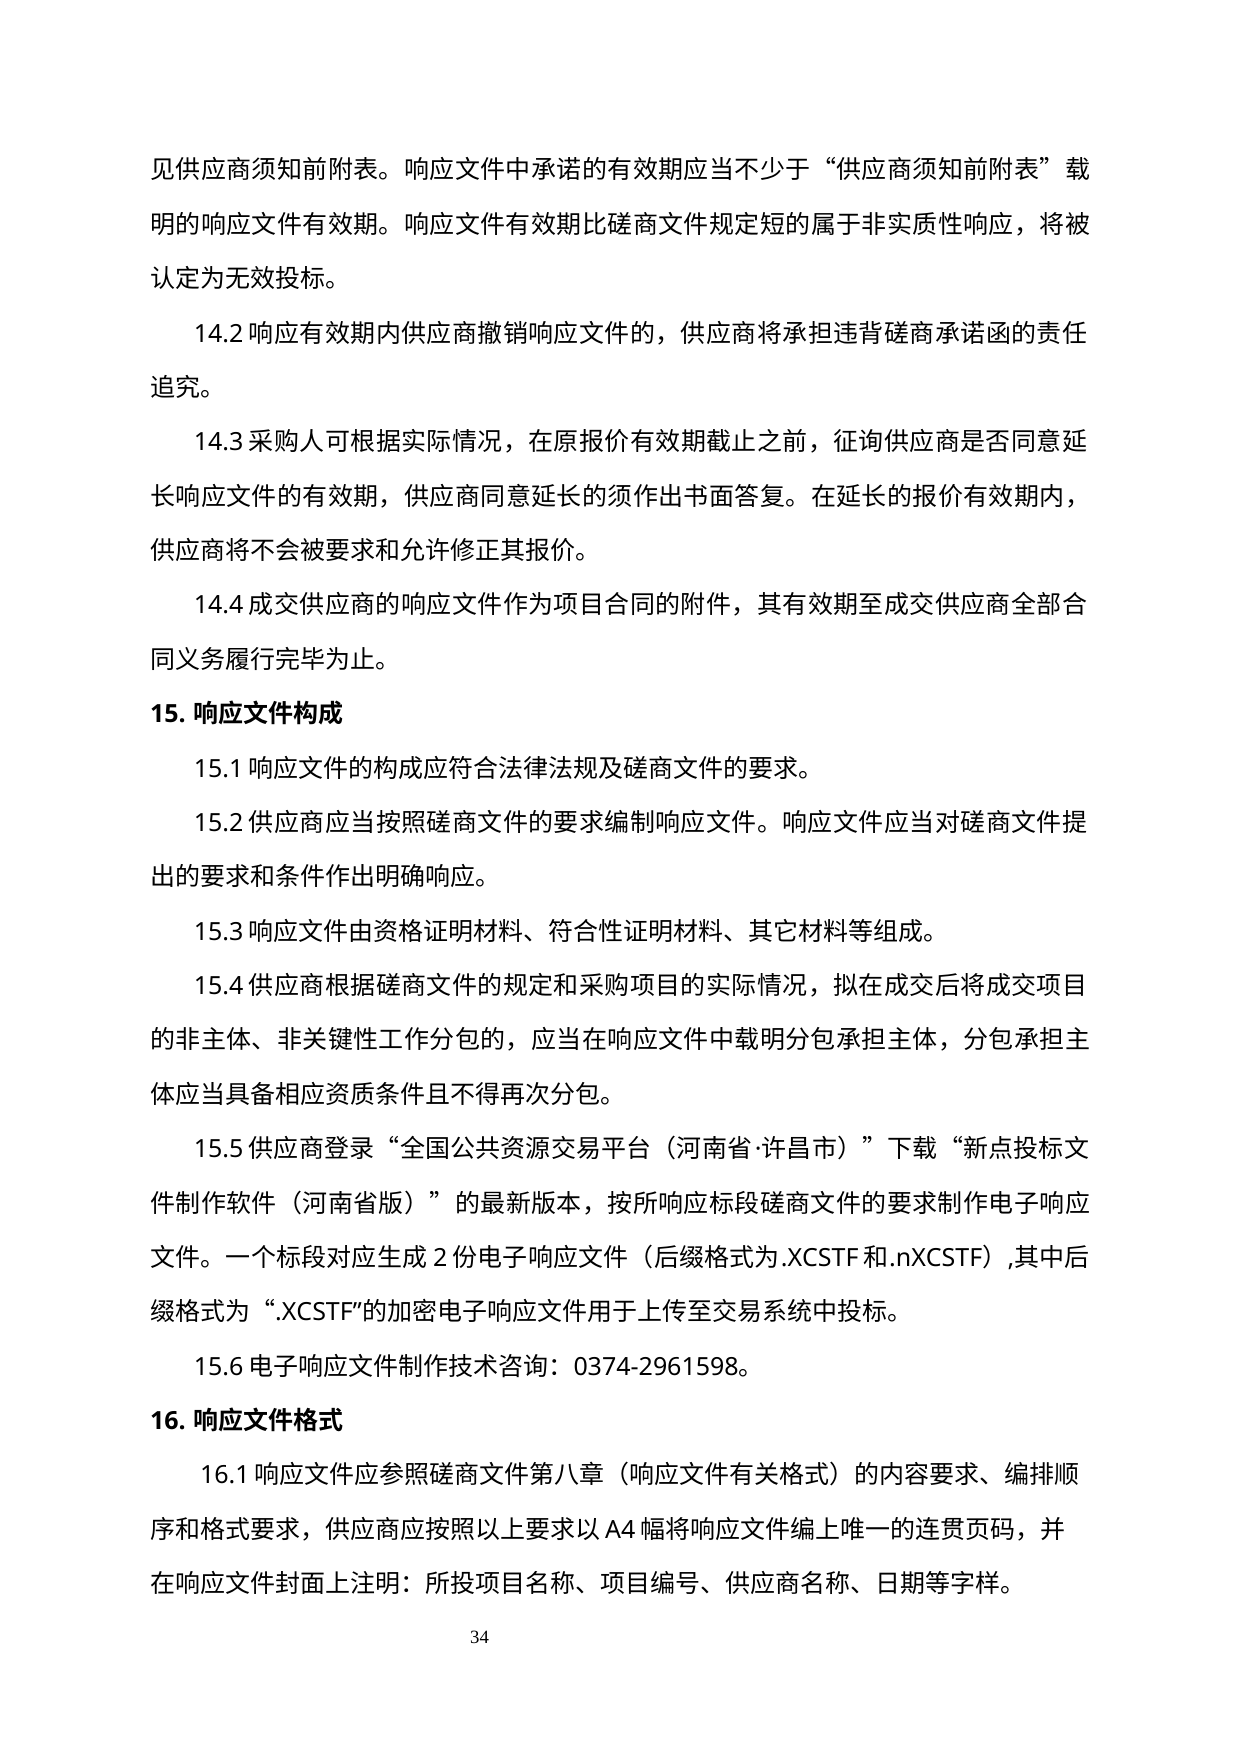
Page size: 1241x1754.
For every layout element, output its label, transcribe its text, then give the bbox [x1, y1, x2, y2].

text 16.1响应文件应参照磋商文件第八章（响应文件有关格式）的内容要求、编排顺序和格式要求，供应商应按照以上要求以A4幅将响应文件编上唯一的连贯页码，并在响应文件封面上注明：所投项目名称、项目编号、供应商名称、日期等字样。 [150, 1455, 1090, 1600]
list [150, 150, 1090, 295]
list 15.6电子响应文件制作技术咨询：0374-2961598。 [150, 1346, 1090, 1382]
list 15.1响应文件的构成应符合法律法规及磋商文件的要求。 [150, 748, 1090, 784]
list 15.5供应商登录“全国公共资源交易平台（河南省·许昌市）”下载“新点投标文件制作软件（河南省版）”的最新版本，按所响应标段磋商文件的要求制作电子响应文件。一个标段对应生成2份电子响应文件（后缀格式为.XCSTF和.nXCSTF）,其中后缀格式为“.XCSTF”的加密电子响应文件用于上传至交易系统中投标。 [150, 1129, 1090, 1328]
list 响应文件构成 [150, 694, 1090, 730]
list 15.3响应文件由资格证明材料、符合性证明材料、其它材料等组成。 [150, 911, 1090, 947]
list 14.4成交供应商的响应文件作为项目合同的附件，其有效期至成交供应商全部合同义务履行完毕为止。 [150, 585, 1090, 676]
list 响应文件格式 [150, 1401, 1090, 1437]
list 14.2响应有效期内供应商撤销响应文件的，供应商将承担违背磋商承诺函的责任追究。 [150, 313, 1090, 404]
list 15.2供应商应当按照磋商文件的要求编制响应文件。响应文件应当对磋商文件提出的要求和条件作出明确响应。 [150, 802, 1090, 893]
list 14.3采购人可根据实际情况，在原报价有效期截止之前，征询供应商是否同意延长响应文件的有效期，供应商同意延长的须作出书面答复。在延长的报价有效期内，供应商将不会被要求和允许修正其报价。 [150, 422, 1090, 567]
list 15.4供应商根据磋商文件的规定和采购项目的实际情况，拟在成交后将成交项目的非主体、非关键性工作分包的，应当在响应文件中载明分包承担主体，分包承担主体应当具备相应资质条件且不得再次分包。 [150, 966, 1090, 1111]
